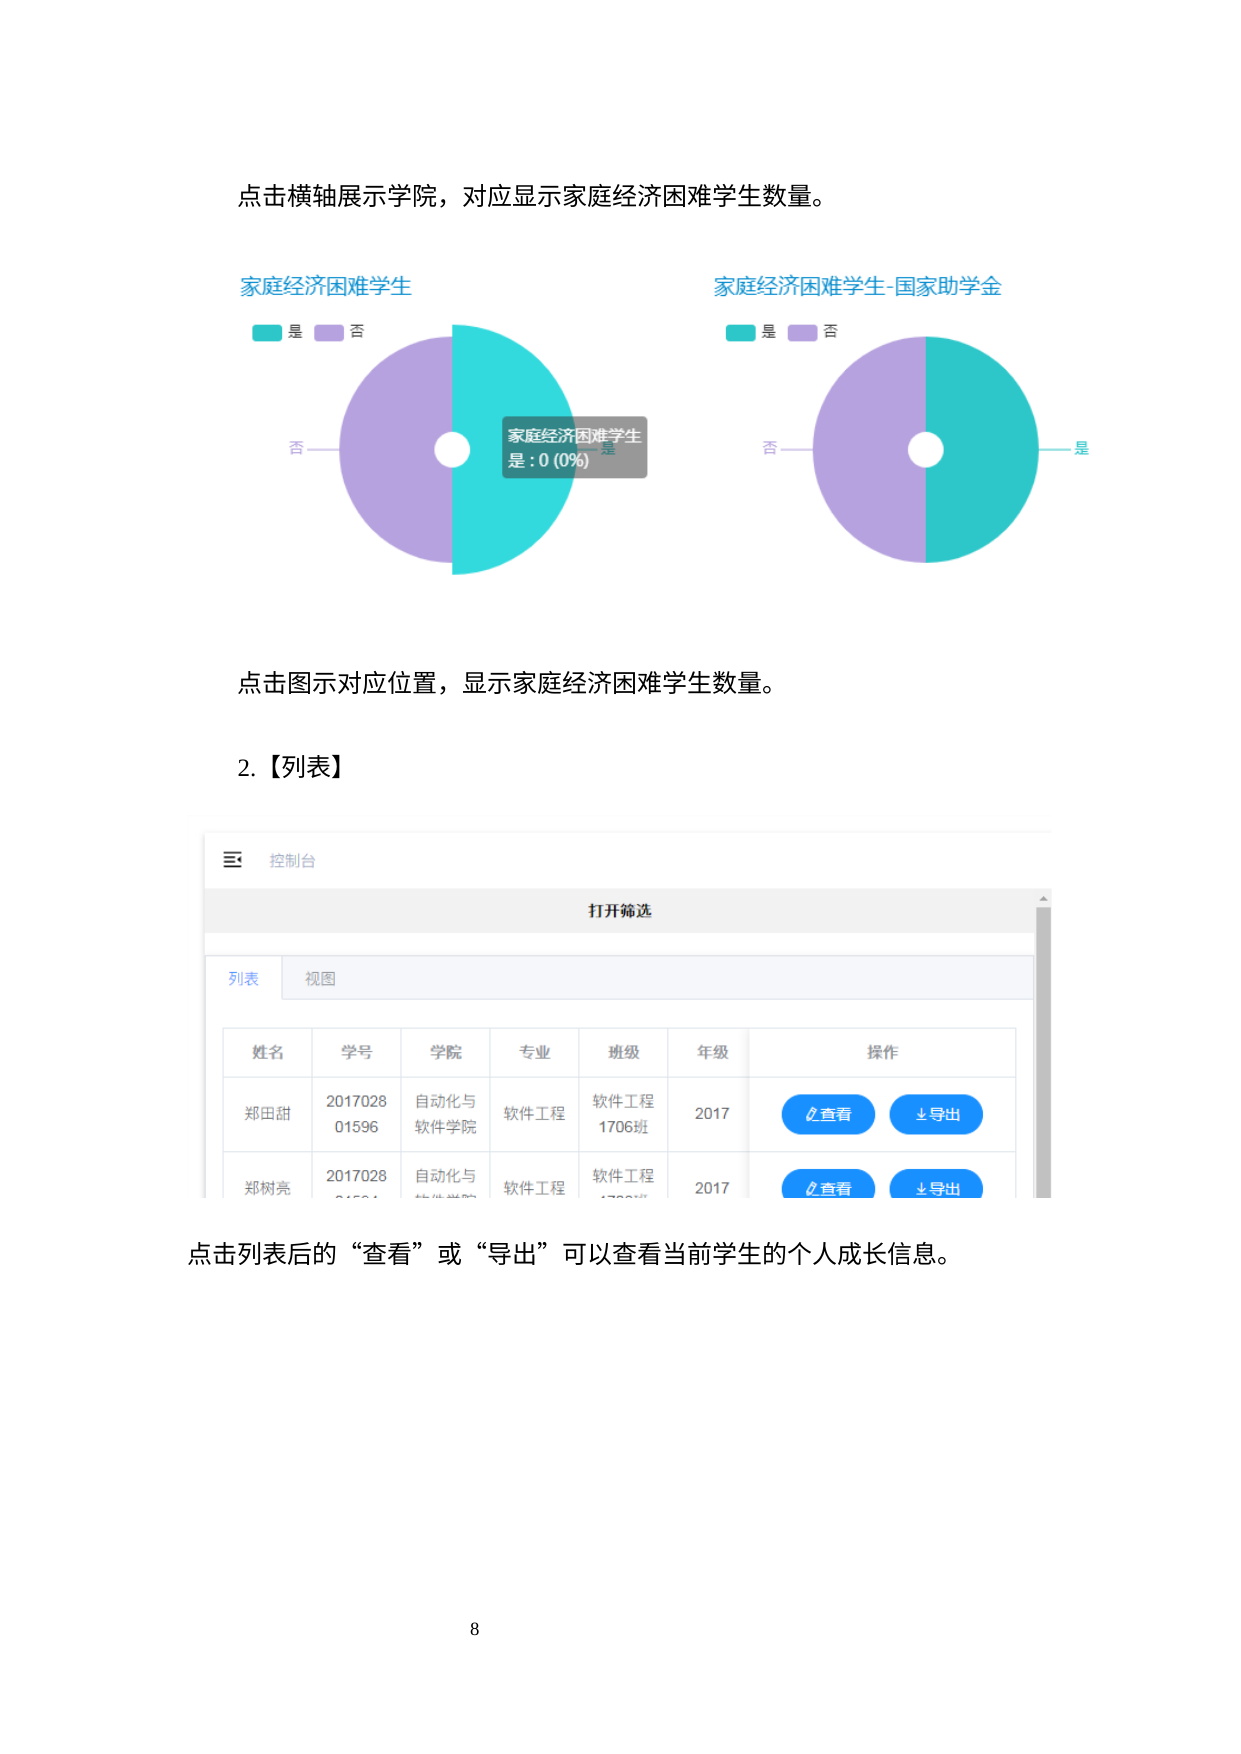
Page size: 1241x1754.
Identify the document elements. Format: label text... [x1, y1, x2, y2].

text 点击横轴展示学院，对应显示家庭经济困难学生数量。 [187, 162, 1053, 227]
text 2.【列表】 [187, 733, 1053, 798]
text 点击列表后的“查看”或“导出”可以查看当前学生的个人成长信息。 [187, 1220, 1053, 1285]
picture [187, 815, 1052, 1198]
text 点击图示对应位置，显示家庭经济困难学生数量。 [187, 649, 1053, 714]
picture [237, 245, 1102, 607]
